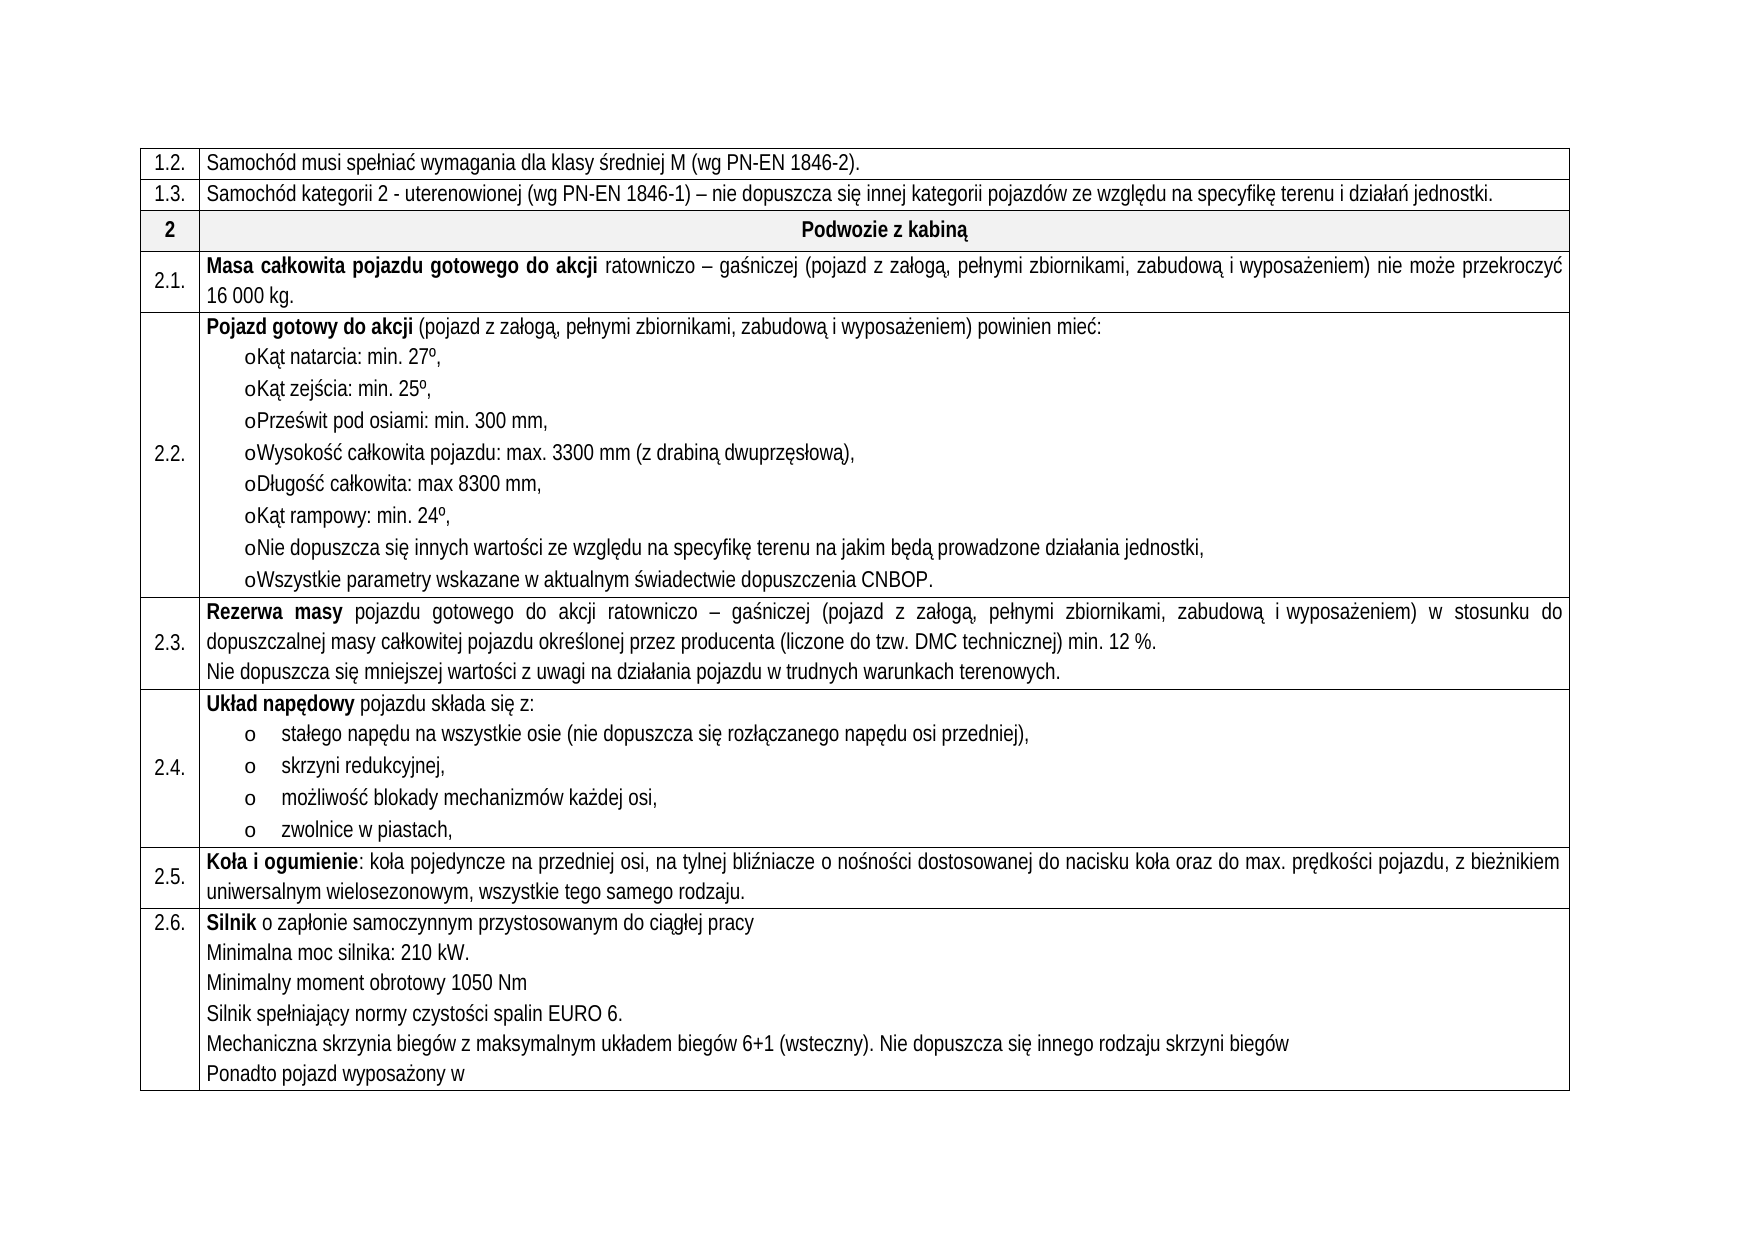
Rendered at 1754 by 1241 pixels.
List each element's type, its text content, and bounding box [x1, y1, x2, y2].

table_cell Masa całkowita pojazdu gotowego do akcji ratowniczo – gaśniczej (pojazd z załogą, pełnymi zbiornikami, zabudową i wyposażeniem) nie może przekroczyć 16 000 kg. [200, 252, 1569, 312]
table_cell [200, 909, 1569, 1090]
table_cell 2.1. [141, 252, 199, 312]
table_cell Podwozie z kabiną [200, 211, 1569, 251]
table_cell Koła i ogumienie: koła pojedyncze na przedniej osi, na tylnej bliźniacze o nośności dostosowanej do nacisku koła oraz do max. prędkości pojazdu, z bieżnikiem uniwersalnym wielosezonowym, wszystkie tego samego rodzaju. [200, 848, 1569, 908]
table_cell 2.4. [141, 690, 199, 847]
table_cell 1.2. [141, 149, 199, 178]
table_cell Układ napędowy pojazdu składa się z: stałego napędu na wszystkie osie (nie dopuszcza się rozłączanego napędu osi przedniej), skrzyni redukcyjnej, możliwość blokady mechanizmów każdej osi, zwolnice w piastach, [200, 690, 1569, 847]
table_cell 2.3. [141, 598, 199, 689]
table_cell Rezerwa masy pojazdu gotowego do akcji ratowniczo – gaśniczej (pojazd z załogą, pełnymi zbiornikami, zabudową i wyposażeniem) w stosunku do dopuszczalnej masy całkowitej pojazdu określonej przez producenta (liczone do tzw. DMC technicznej) min. 12 %. Nie dopuszcza się mniejszej wartości z uwagi na działania pojazdu w trudnych warunkach terenowych. [200, 598, 1569, 689]
table_cell Samochód kategorii 2 - uterenowionej (wg PN-EN 1846-1) – nie dopuszcza się innej kategorii pojazdów ze względu na specyfikę terenu i działań jednostki. [200, 180, 1569, 209]
table_cell 2.6. [141, 909, 199, 1090]
table_cell 2.5. [141, 848, 199, 908]
table_cell 1.3. [141, 180, 199, 209]
table_cell 2.2. [141, 313, 199, 597]
table_cell Pojazd gotowy do akcji (pojazd z załogą, pełnymi zbiornikami, zabudową i wyposażeniem) powinien mieć: Kąt natarcia: min. 27º, Kąt zejścia: min. 25º, Prześwit pod osiami: min. 300 mm, Wysokość całkowita pojazdu: max. 3300 mm (z drabiną dwuprzęsłową), Długość całkowita: max 8300 mm, Kąt rampowy: min. 24º, Nie dopuszcza się innych wartości ze względu na specyfikę terenu na jakim będą prowadzone działania jednostki, Wszystkie parametry wskazane w aktualnym świadectwie dopuszczenia CNBOP. [200, 313, 1569, 597]
table_cell Samochód musi spełniać wymagania dla klasy średniej M (wg PN-EN 1846-2). [200, 149, 1569, 178]
table_cell 2 [141, 211, 199, 251]
